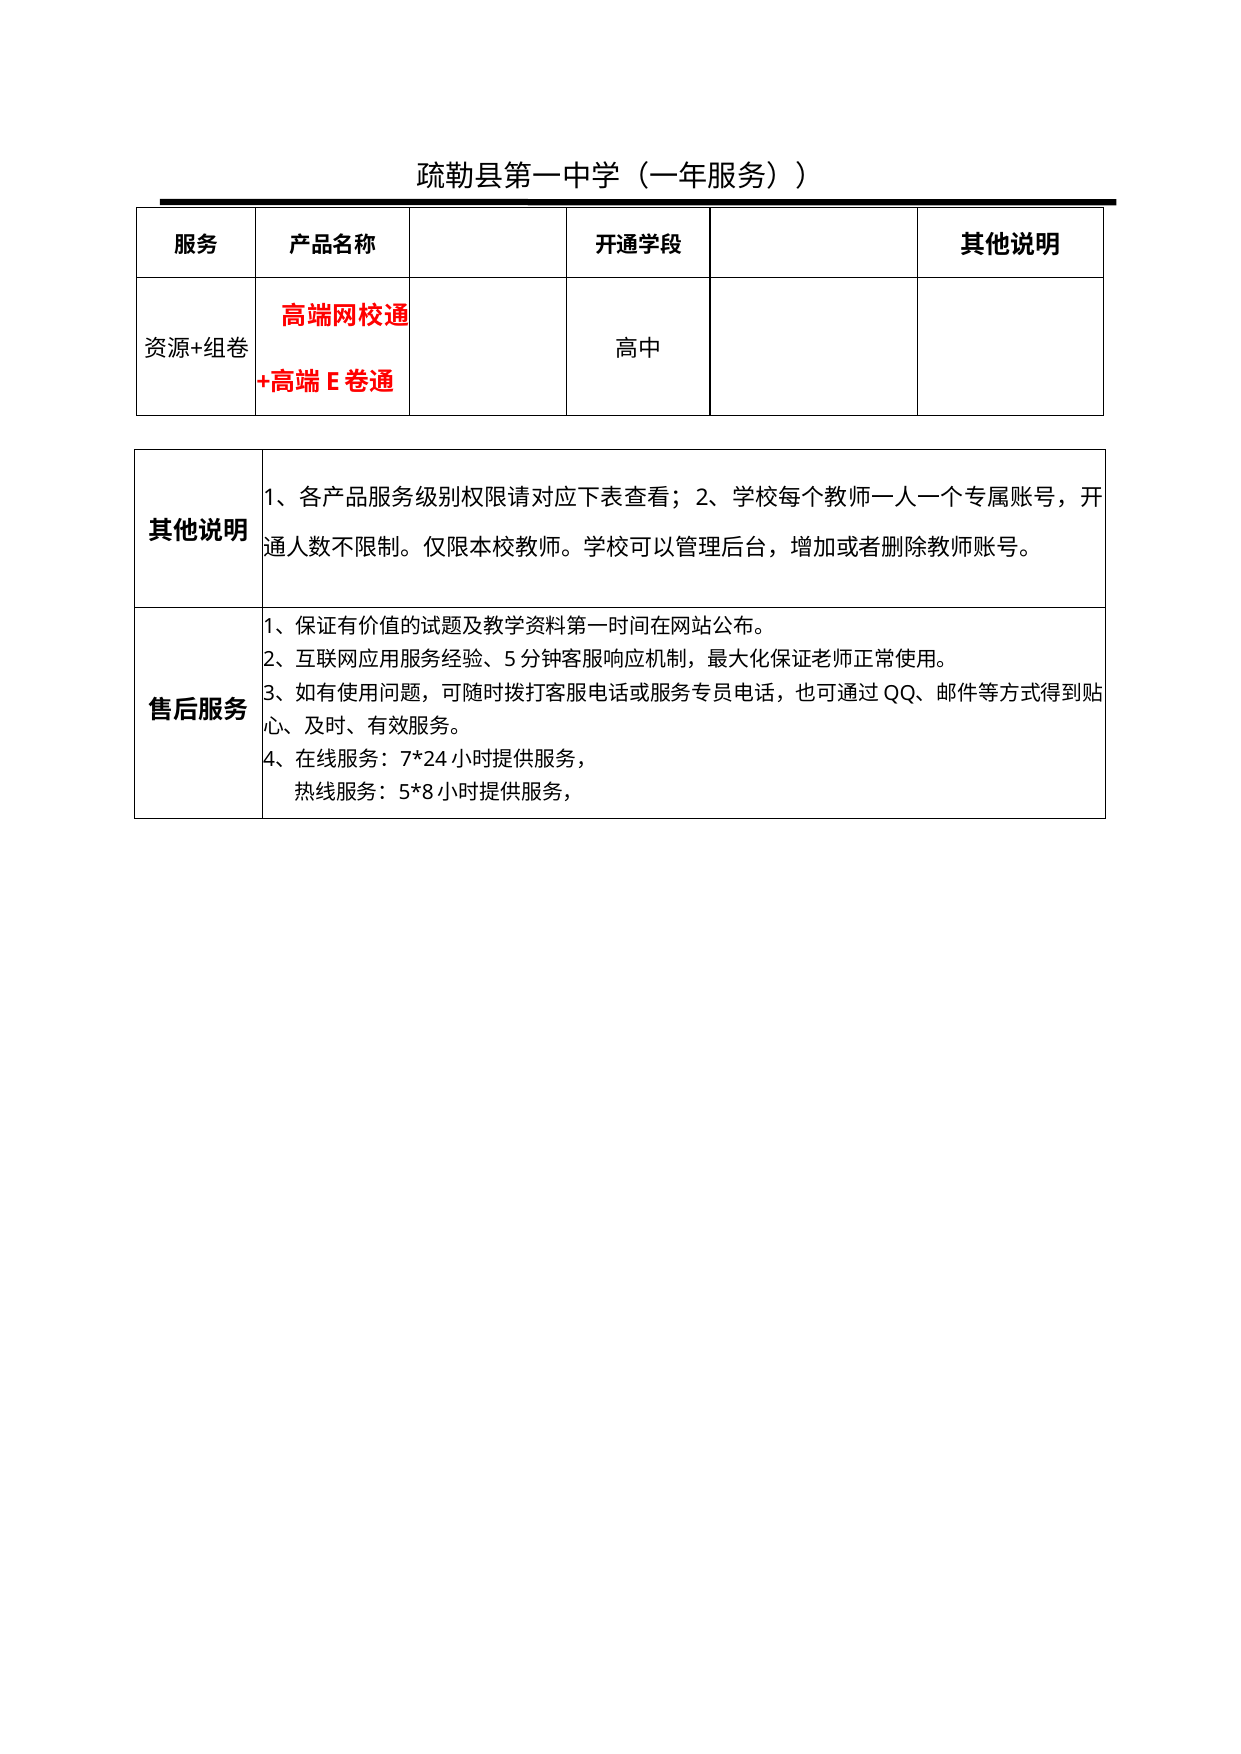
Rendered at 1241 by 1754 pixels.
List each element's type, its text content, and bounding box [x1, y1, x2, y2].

table_cell [711, 278, 917, 415]
table_header 开通学段 [567, 208, 709, 277]
table_header 各产品服务级别权限请对应下表查看；2、学校每个教师一人一个专属账号，开通人数不限制。仅限本校教师。学校可以管理后台，增加或者删除教师账号。 [263, 450, 1105, 607]
text 疏勒县第一中学（一年服务）） [188, 141, 1052, 199]
table_cell 保证有价值的试题及教学资料第一时间在网站公布。 互联网应用服务经验、5分钟客服响应机制，最大化保证老师正常使用。 如有使用问题，可随时拨打客服电话或服务专员电话，也可通过QQ、邮件等方式得到贴心、及时、有效服务。 4、在线服务：7*24小时提供服务， 热线服务：5*8小时提供服务， [263, 608, 1105, 818]
table_header [711, 208, 917, 277]
table_cell 高端网校通+高端E卷通 [256, 278, 409, 415]
table_header 其他说明 [918, 208, 1103, 277]
table_cell 售后服务 [135, 608, 262, 818]
table_header [410, 208, 566, 277]
table_cell [410, 278, 566, 415]
table_header 服务 [137, 208, 255, 277]
table_cell 资源+组卷 [137, 278, 255, 415]
table_cell [918, 278, 1103, 415]
table_cell 高中 [567, 278, 709, 415]
table_header 产品名称 [256, 208, 409, 277]
table_header 其他说明 [135, 450, 262, 607]
